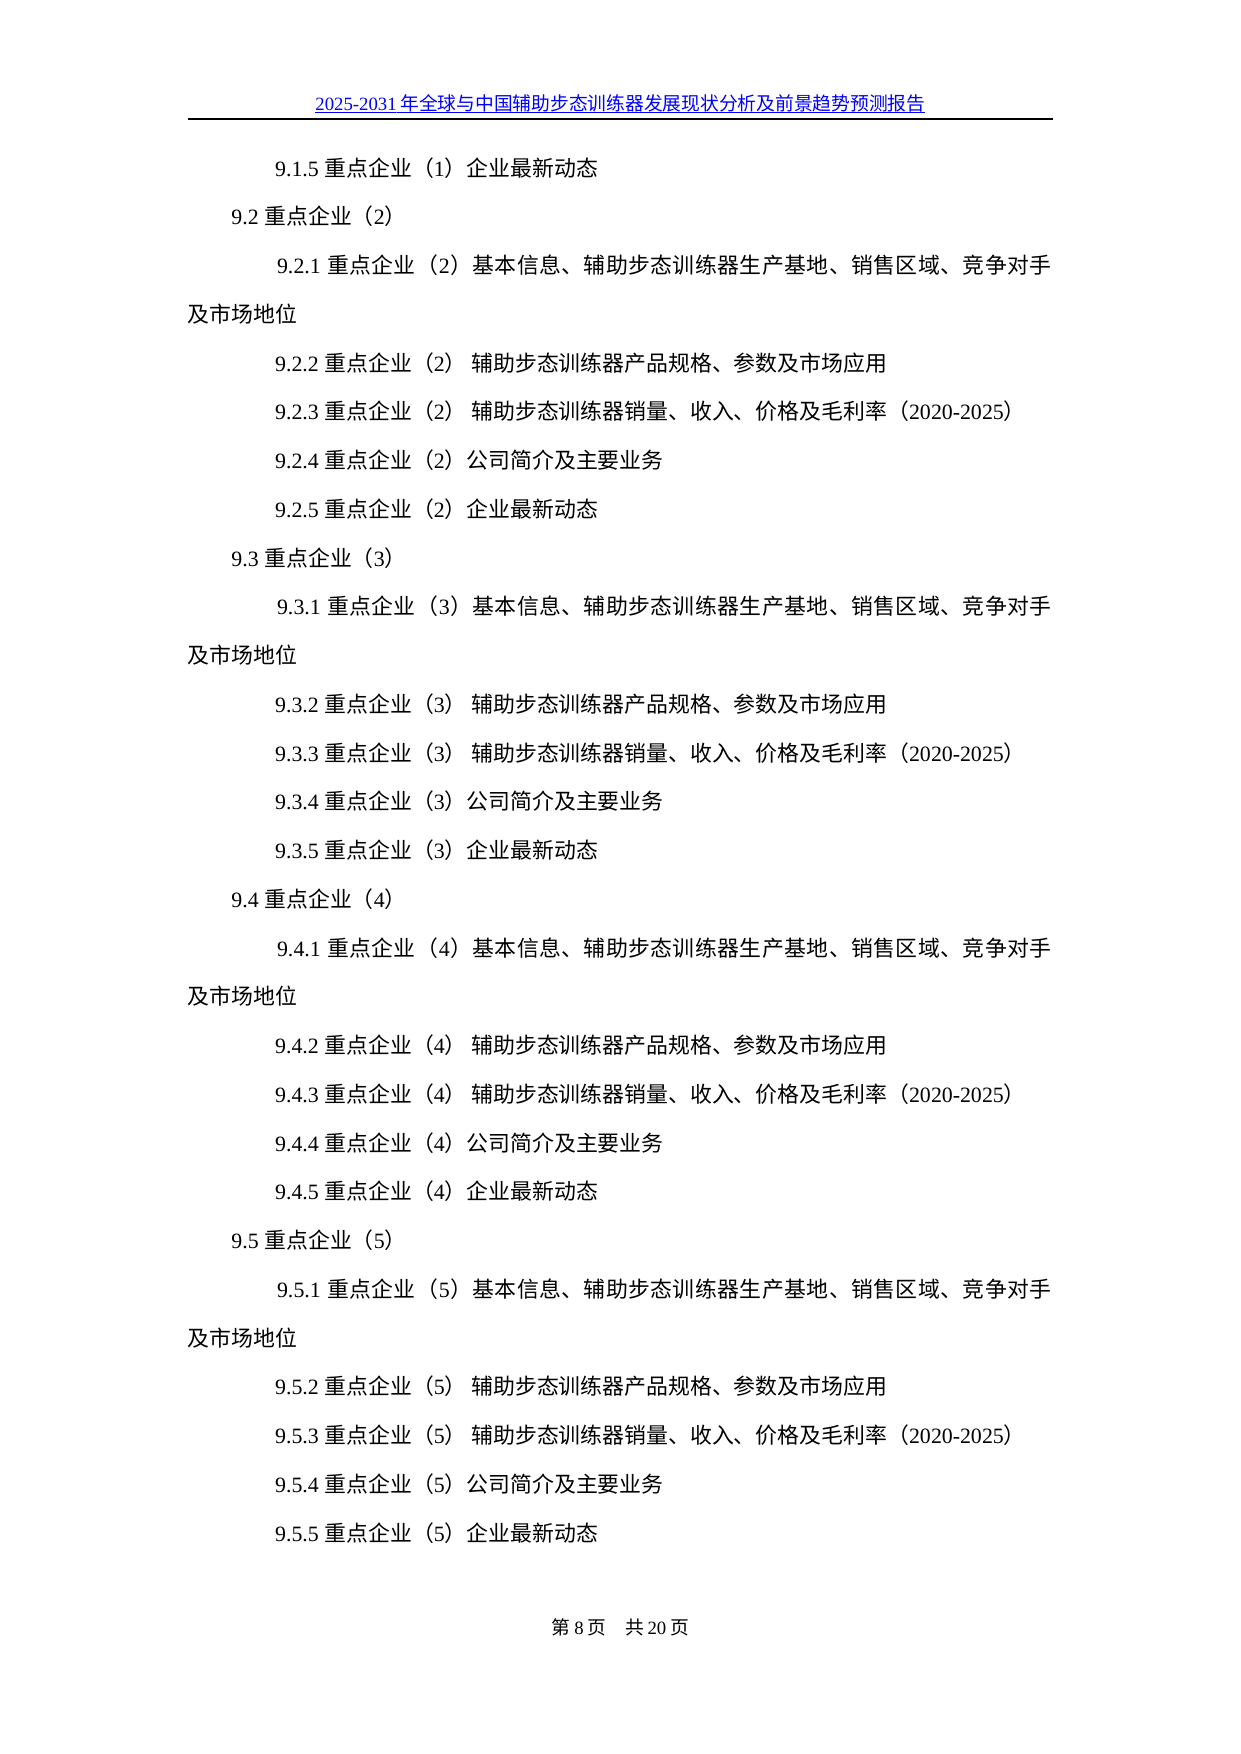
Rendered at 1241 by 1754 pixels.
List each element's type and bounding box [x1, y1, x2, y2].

text [187, 150, 1053, 1548]
